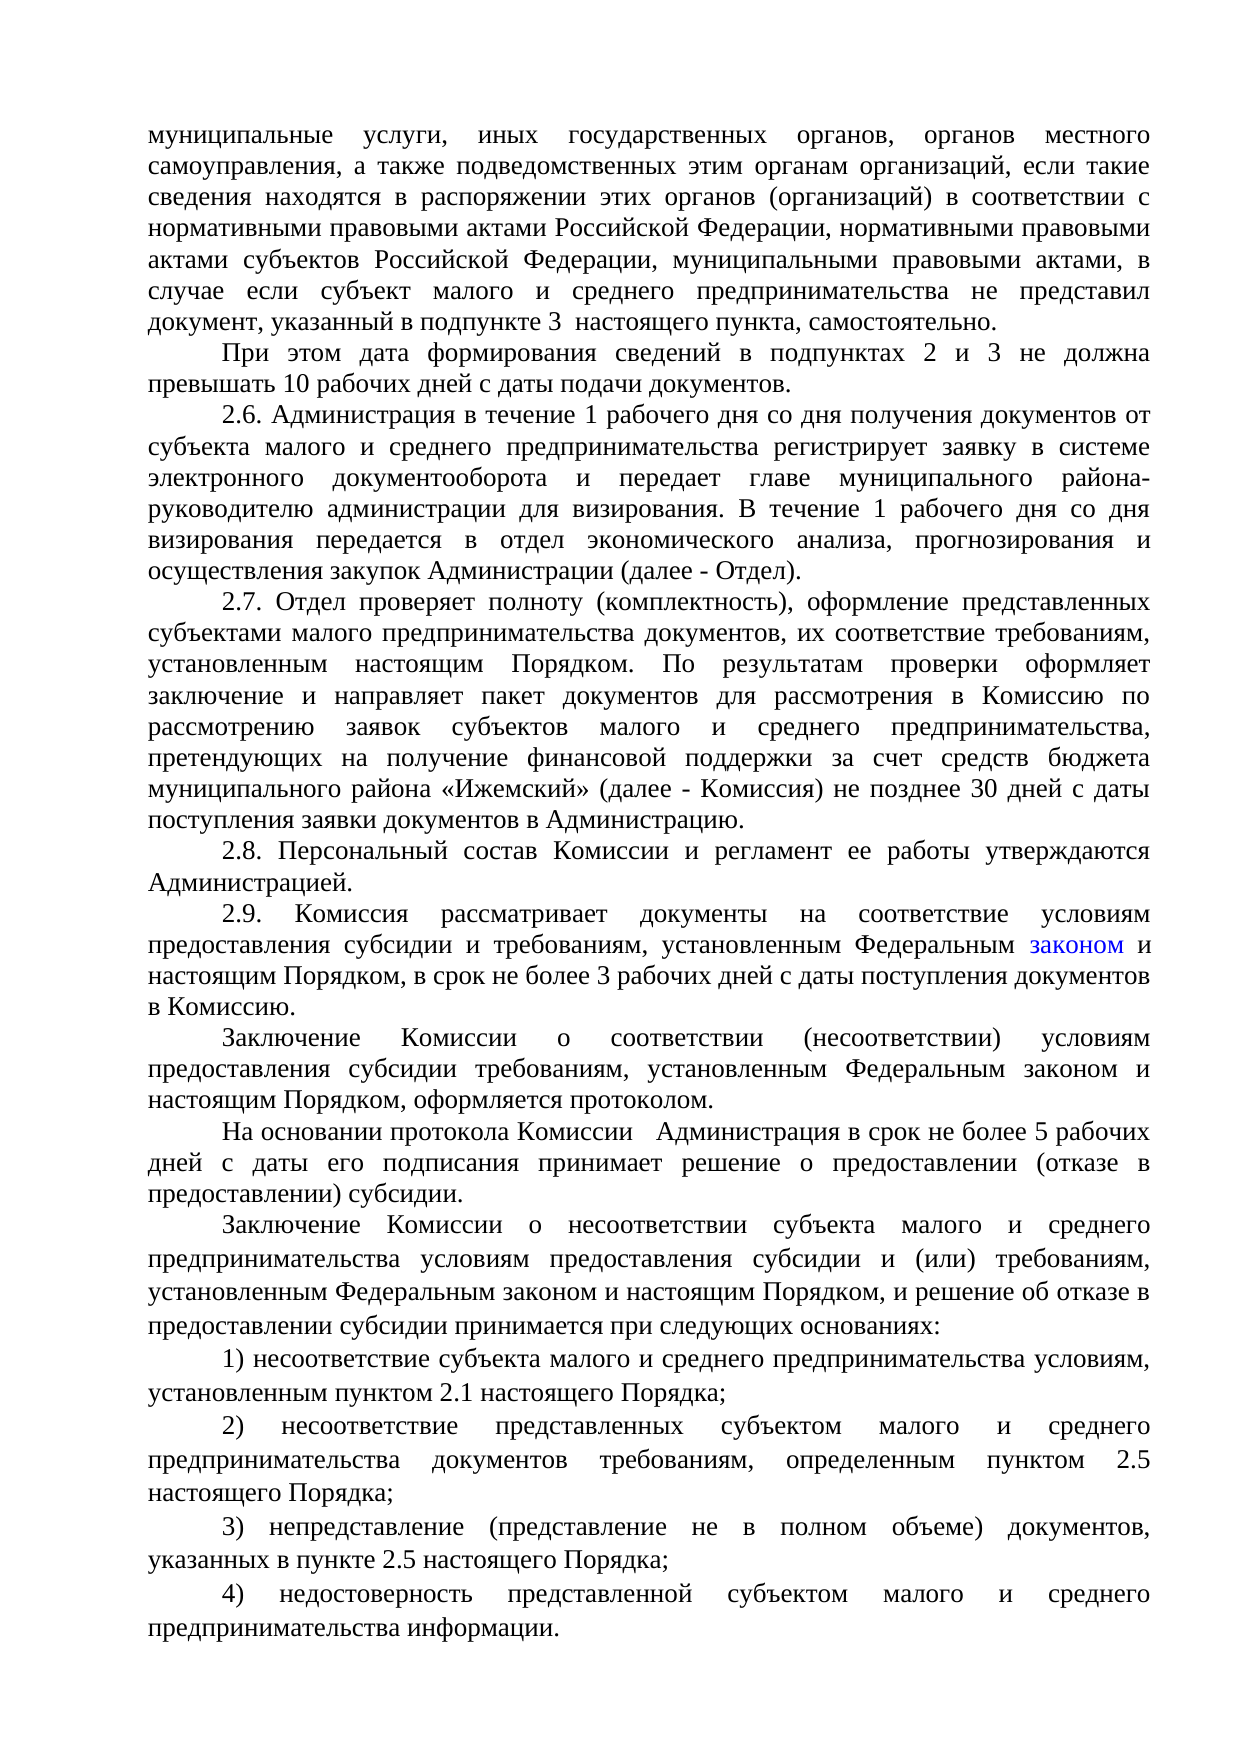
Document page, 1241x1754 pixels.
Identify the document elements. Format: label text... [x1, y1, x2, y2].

text 2.9. Комиссия рассматривает документы на соответствие условиям предоставления субсидии и требованиям, установленным Федеральным законом и настоящим Порядком, в срок не более 3 рабочих дней с даты поступления документов в Комиссию. [148, 897, 1152, 1021]
text 4) недостоверность представленной субъектом малого и среднего предпринимательства информации. [148, 1577, 1152, 1642]
text 2) несоответствие представленных субъектом малого и среднего предпринимательства документов требованиям, определенным пунктом 2.5 настоящего Порядка; [148, 1409, 1152, 1508]
text При этом дата формирования сведений в подпунктах 2 и 3 не должна превышать 10 рабочих дней с даты подачи документов. [148, 336, 1152, 398]
text 1) несоответствие субъекта малого и среднего предпринимательства условиям, установленным пунктом 2.1 настоящего Порядка; [148, 1342, 1152, 1407]
text Заключение Комиссии о соответствии (несоответствии) условиям предоставления субсидии требованиям, установленным Федеральным законом и настоящим Порядком, оформляется протоколом. [148, 1021, 1152, 1115]
text 2.7. Отдел проверяет полноту (комплектность), оформление представленных субъектами малого предпринимательства документов, их соответствие требованиям, установленным настоящим Порядком. По результатам проверки оформляет заключение и направляет пакет документов для рассмотрения в Комиссию по рассмотрению заявок субъектов малого и среднего предпринимательства, претендующих на получение финансовой поддержки за счет средств бюджета муниципального района «Ижемский» (далее - Комиссия) не позднее 30 дней с даты поступления заявки документов в Администрацию. [148, 585, 1152, 834]
text 2.8. Персональный состав Комиссии и регламент ее работы утверждаются Администрацией. [148, 834, 1152, 897]
text 2.6. Администрация в течение 1 рабочего дня со дня получения документов от субъекта малого и среднего предпринимательства регистрирует заявку в системе электронного документооборота и передает главе муниципального района-руководителю администрации для визирования. В течение 1 рабочего дня со дня визирования передается в отдел экономического анализа, прогнозирования и осуществления закупок Администрации (далее - Отдел). [148, 398, 1152, 585]
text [148, 118, 1152, 336]
text 3) непредставление (представление не в полном объеме) документов, указанных в пункте 2.5 настоящего Порядка; [148, 1510, 1152, 1575]
text Заключение Комиссии о несоответствии субъекта малого и среднего предпринимательства условиям предоставления субсидии и (или) требованиям, установленным Федеральным законом и настоящим Порядком, и решение об отказе в предоставлении субсидии принимается при следующих основаниях: [148, 1208, 1152, 1340]
text На основании протокола Комиссии Администрация в срок не более 5 рабочих дней с даты его подписания принимает решение о предоставлении (отказе в предоставлении) субсидии. [148, 1115, 1152, 1208]
